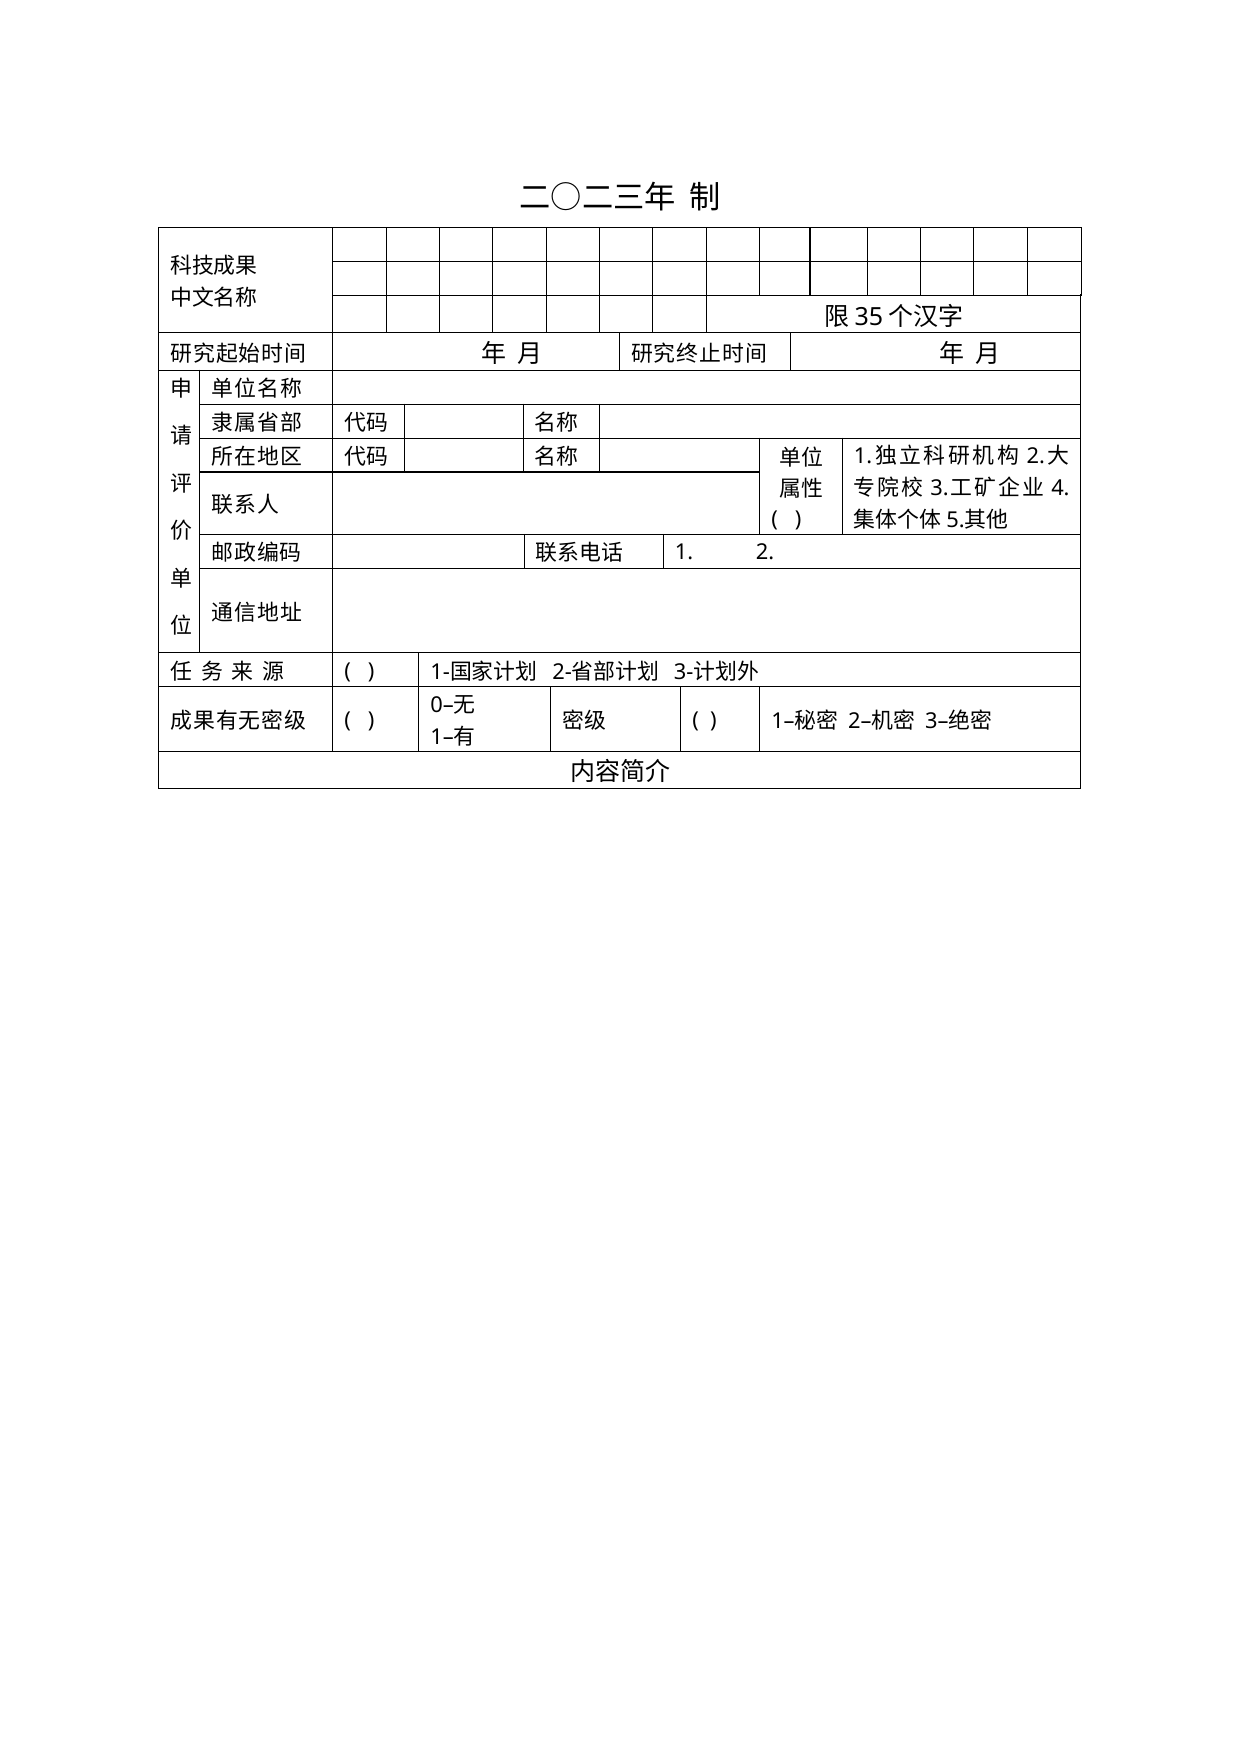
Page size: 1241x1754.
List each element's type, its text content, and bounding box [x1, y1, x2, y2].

table_cell [653, 262, 706, 295]
table_cell 名称 [524, 439, 599, 471]
table_cell 1–秘密 2–机密 3–绝密 [760, 687, 1080, 751]
table_cell [868, 262, 920, 295]
table_cell ( ) [681, 687, 759, 751]
table_cell [405, 405, 523, 437]
table_header [493, 228, 546, 261]
table_header [333, 228, 386, 261]
table_cell [333, 371, 1080, 403]
table_cell 通信地址 [200, 569, 332, 652]
table_cell [707, 262, 759, 295]
table_cell [333, 569, 1080, 652]
table_cell 名称 [524, 405, 599, 437]
table_cell ( ) [333, 653, 418, 686]
table_cell 0–无 1–有 [419, 687, 550, 751]
table_cell [333, 535, 524, 568]
table_cell [493, 296, 546, 332]
table_cell [600, 296, 652, 332]
table_cell 邮政编码 [200, 535, 332, 568]
table_cell [974, 262, 1027, 295]
table_cell [405, 439, 523, 471]
table_header [868, 228, 920, 261]
table_header [974, 228, 1027, 261]
table_cell [387, 296, 439, 332]
table_header [921, 228, 973, 261]
table_cell [811, 262, 867, 295]
table_cell [333, 296, 386, 332]
table_cell [600, 439, 759, 471]
table_cell [653, 296, 706, 332]
table_cell 代码 [333, 439, 404, 471]
table_cell 代码 [333, 405, 404, 437]
table_cell [921, 262, 973, 295]
table_cell ( ) [333, 687, 418, 751]
table_cell 单位属性 ( ) [760, 439, 842, 534]
table_cell [547, 262, 599, 295]
table_cell [333, 473, 759, 534]
table_header [1028, 228, 1081, 261]
table_cell 联系人 [200, 473, 332, 534]
table_cell [600, 262, 652, 295]
table_header [440, 228, 492, 261]
table_header [387, 228, 439, 261]
table_cell 1.独立科研机构2.大专院校3.工矿企业4.集体个体 5.其他 [843, 439, 1080, 534]
table_cell 研究终止时间 [620, 333, 790, 369]
table_header [760, 228, 809, 261]
table_cell 成果有无密级 [159, 687, 332, 751]
table_cell 密级 [551, 687, 680, 751]
table_cell 1-国家计划 2-省部计划 3-计划外 [419, 653, 1080, 686]
table_cell [600, 405, 1080, 437]
table_cell 年月 [333, 333, 619, 369]
table_cell [493, 262, 546, 295]
table_header 科技成果 中文名称 [159, 228, 332, 332]
table_cell [547, 296, 599, 332]
table_cell [387, 262, 439, 295]
table_cell 隶属省部 [200, 405, 332, 437]
table_header [653, 228, 706, 261]
table_cell [333, 262, 386, 295]
table_cell [440, 296, 492, 332]
table_cell 限35个汉字 [707, 296, 1080, 332]
table_cell 内容简介 [159, 752, 1080, 788]
table_cell 联系电话 [525, 535, 663, 568]
table_cell [1028, 262, 1081, 295]
table_cell [760, 262, 809, 295]
text 二○二三年 制 [187, 162, 1053, 227]
table_header [547, 228, 599, 261]
table_cell 年月 [791, 333, 1080, 369]
table_cell 申请评价单位 [159, 371, 199, 652]
table_cell 所在地区 [200, 439, 332, 471]
table_cell 任务来源 [159, 653, 332, 686]
table_cell 2. [664, 535, 1080, 568]
table_header [707, 228, 759, 261]
table_header [600, 228, 652, 261]
table_header [811, 228, 867, 261]
table_cell 单位名称 [200, 371, 332, 403]
table_cell 研究起始时间 [159, 333, 332, 369]
table_cell [440, 262, 492, 295]
